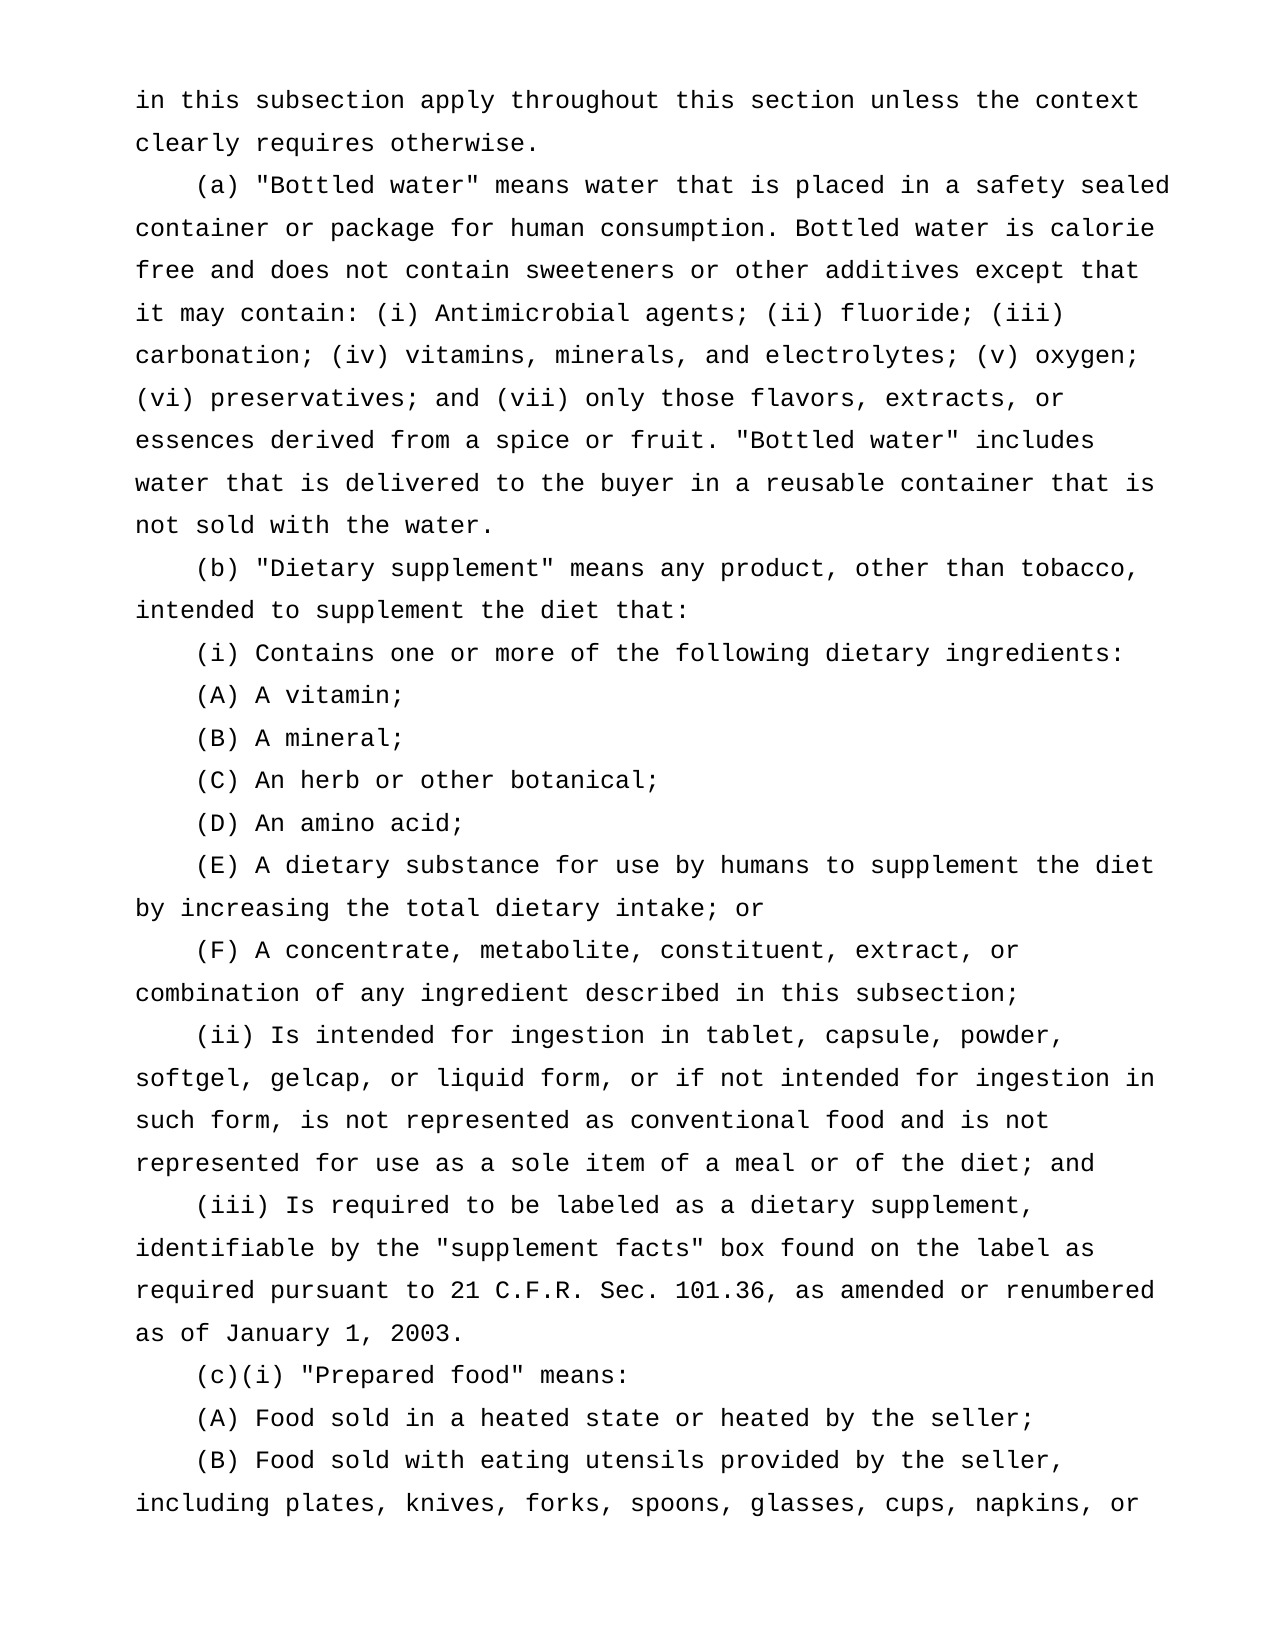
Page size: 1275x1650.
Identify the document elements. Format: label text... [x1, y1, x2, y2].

text (a) "Bottled water" means water that is placed in a safety sealed container or package for human consumption. Bottled water is calorie free and does not contain sweeteners or other additives except that it may contain: (i) Antimicrobial agents; (ii) fluoride; (iii) carbonation; (iv) vitamins, minerals, and electrolytes; (v) oxygen; (vi) preservatives; and (vii) only those flavors, extracts, or essences derived from a spice or fruit. "Bottled water" includes water that is delivered to the buyer in a reusable container that is not sold with the water. [135, 160, 1170, 542]
text (E) A dietary substance for use by humans to supplement the diet by increasing the total dietary intake; or [135, 840, 1170, 925]
text (B) A mineral; [135, 712, 1170, 755]
text (D) An amino acid; [135, 797, 1170, 840]
text (A) A vitamin; [135, 670, 1170, 712]
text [135, 75, 1170, 160]
text (iii) Is required to be labeled as a dietary supplement, identifiable by the "supplement facts" box found on the label as required pursuant to 21 C.F.R. Sec. 101.36, as amended or renumbered as of January 1, 2003. [135, 1180, 1170, 1350]
text (F) A concentrate, metabolite, constituent, extract, or combination of any ingredient described in this subsection; [135, 925, 1170, 1010]
text (i) Contains one or more of the following dietary ingredients: [135, 627, 1170, 670]
text (ii) Is intended for ingestion in tablet, capsule, powder, softgel, gelcap, or liquid form, or if not intended for ingestion in such form, is not represented as conventional food and is not represented for use as a sole item of a meal or of the diet; and [135, 1010, 1170, 1180]
text (b) "Dietary supplement" means any product, other than tobacco, intended to supplement the diet that: [135, 542, 1170, 627]
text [135, 1435, 1170, 1520]
text (A) Food sold in a heated state or heated by the seller; [135, 1392, 1170, 1435]
text (C) An herb or other botanical; [135, 755, 1170, 797]
text (c)(i) "Prepared food" means: [135, 1350, 1170, 1392]
